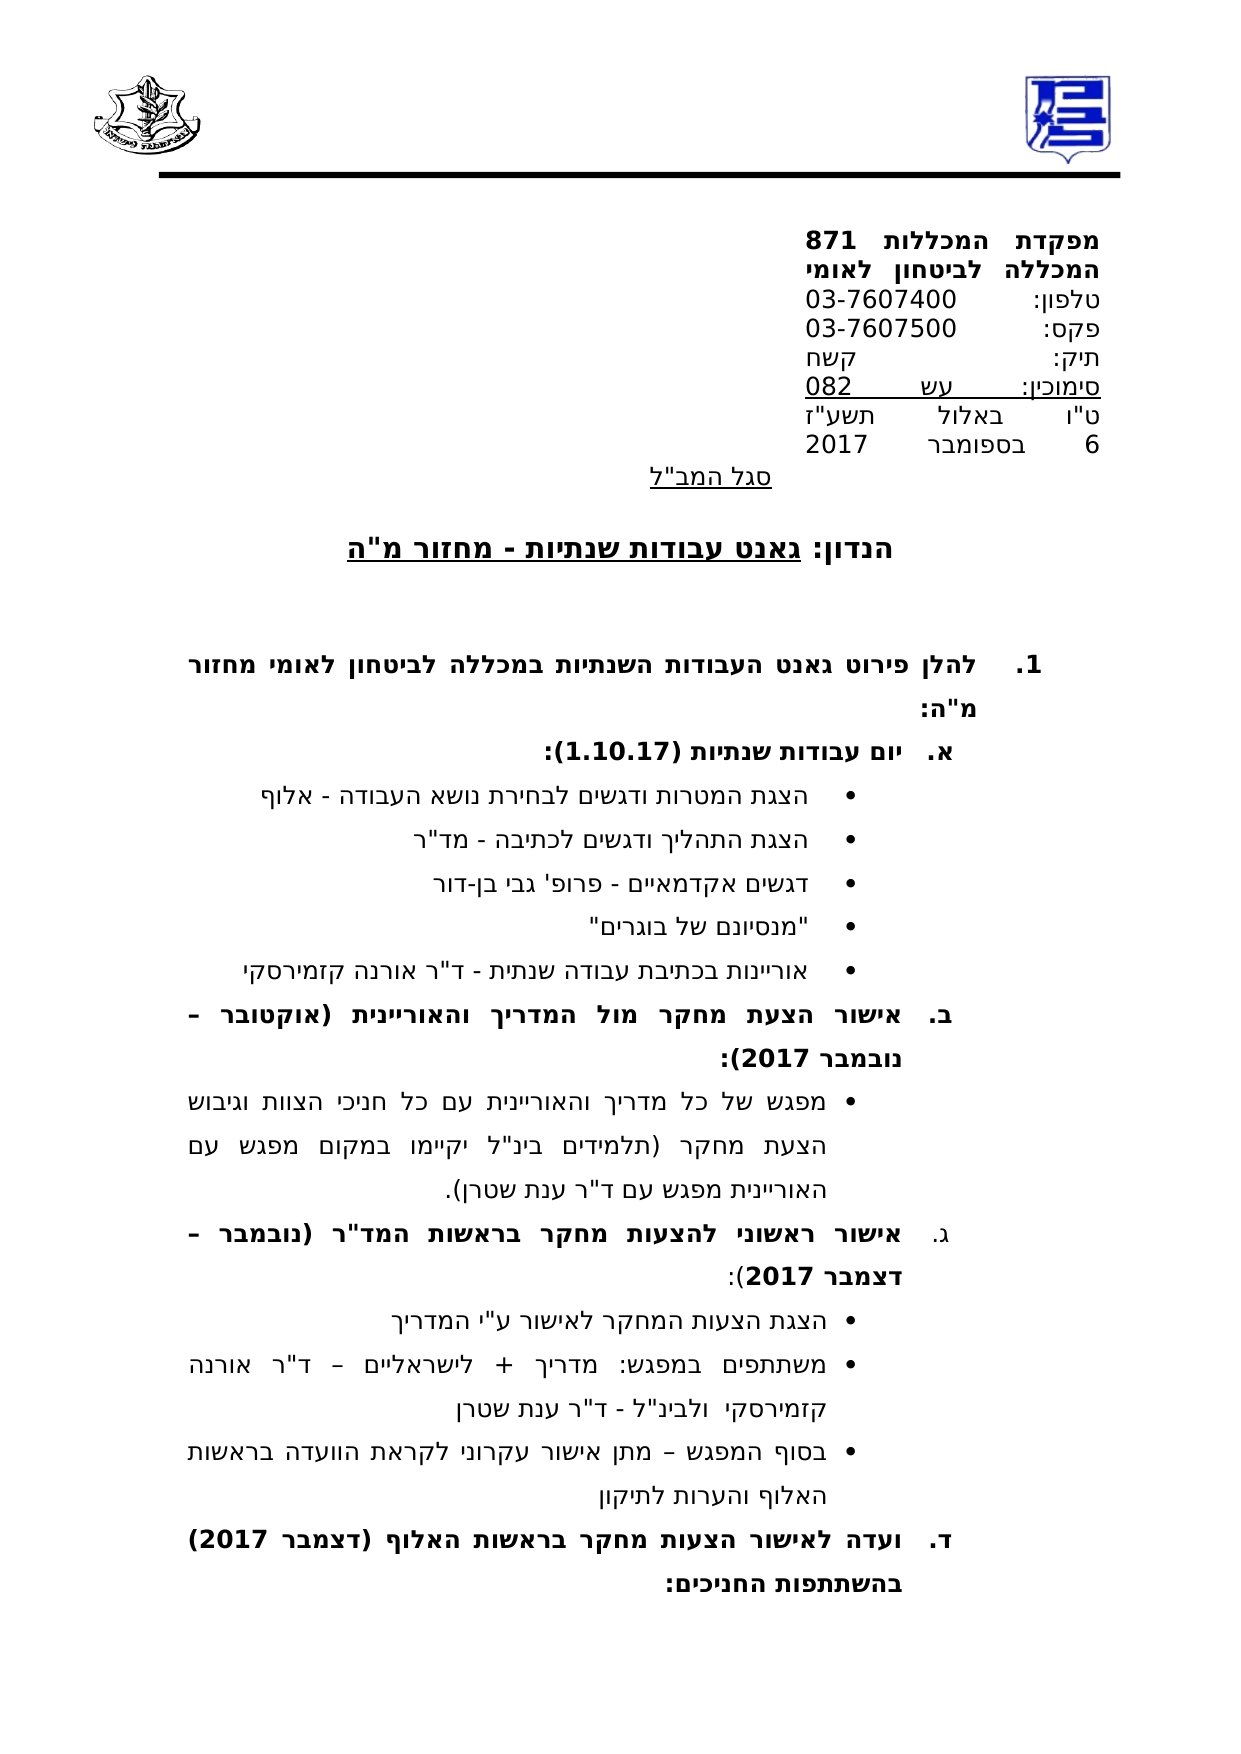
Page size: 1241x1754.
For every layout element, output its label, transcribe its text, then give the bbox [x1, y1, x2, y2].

list אוריינות בכתיבת עבודה שנתית - ד"ר אורנה קזמירסקי [187, 956, 846, 986]
list בסוף המפגש – מתן אישור עקרוני לקראת הוועדה בראשות האלוף והערות לתיקון [187, 1438, 846, 1511]
list משתתפים במפגש: מדריך + לישראליים – ד"ר אורנה קזמירסקי ולבינ"ל - ד"ר ענת שטרן [187, 1350, 846, 1423]
list להלן פירוט גאנט העבודות השנתיות במכללה לביטחון לאומי מחזור מ"ה: [187, 650, 1015, 723]
text סגל המב"ל [187, 462, 1053, 491]
list דגשים אקדמאיים - פרופ' גבי בן-דור [187, 869, 846, 898]
list "מנסיונם של בוגרים" [187, 913, 846, 942]
list יום עבודות שנתיות (1.10.17): [187, 738, 940, 767]
list אישור ראשוני להצעות מחקר בראשות המד"ר (נובמבר – דצמבר 2017): [187, 1219, 940, 1292]
list הצגת המטרות ודגשים לבחירת נושא העבודה - אלוף [187, 781, 846, 811]
list הצגת הצעות המחקר לאישור ע"י המדריך [187, 1306, 846, 1336]
picture [999, 56, 1139, 175]
text הנדון: גאנט עבודות שנתיות - מחזור מ"ה [187, 531, 1053, 565]
list מפגש של כל מדריך והאוריינית עם כל חניכי הצוות וגיבוש הצעת מחקר (תלמידים בינ"ל יקיימו במקום מפגש עם האוריינית מפגש עם ד"ר ענת שטרן). [187, 1088, 846, 1204]
list ועדה לאישור הצעות מחקר בראשות האלוף (דצמבר 2017) בהשתתפות החניכים: [187, 1525, 940, 1598]
picture [91, 73, 202, 156]
list אישור הצעת מחקר מול המדריך והאוריינית (אוקטובר – נובמבר 2017): [187, 1000, 940, 1073]
list הצגת התהליך ודגשים לכתיבה - מד"ר [187, 825, 846, 854]
